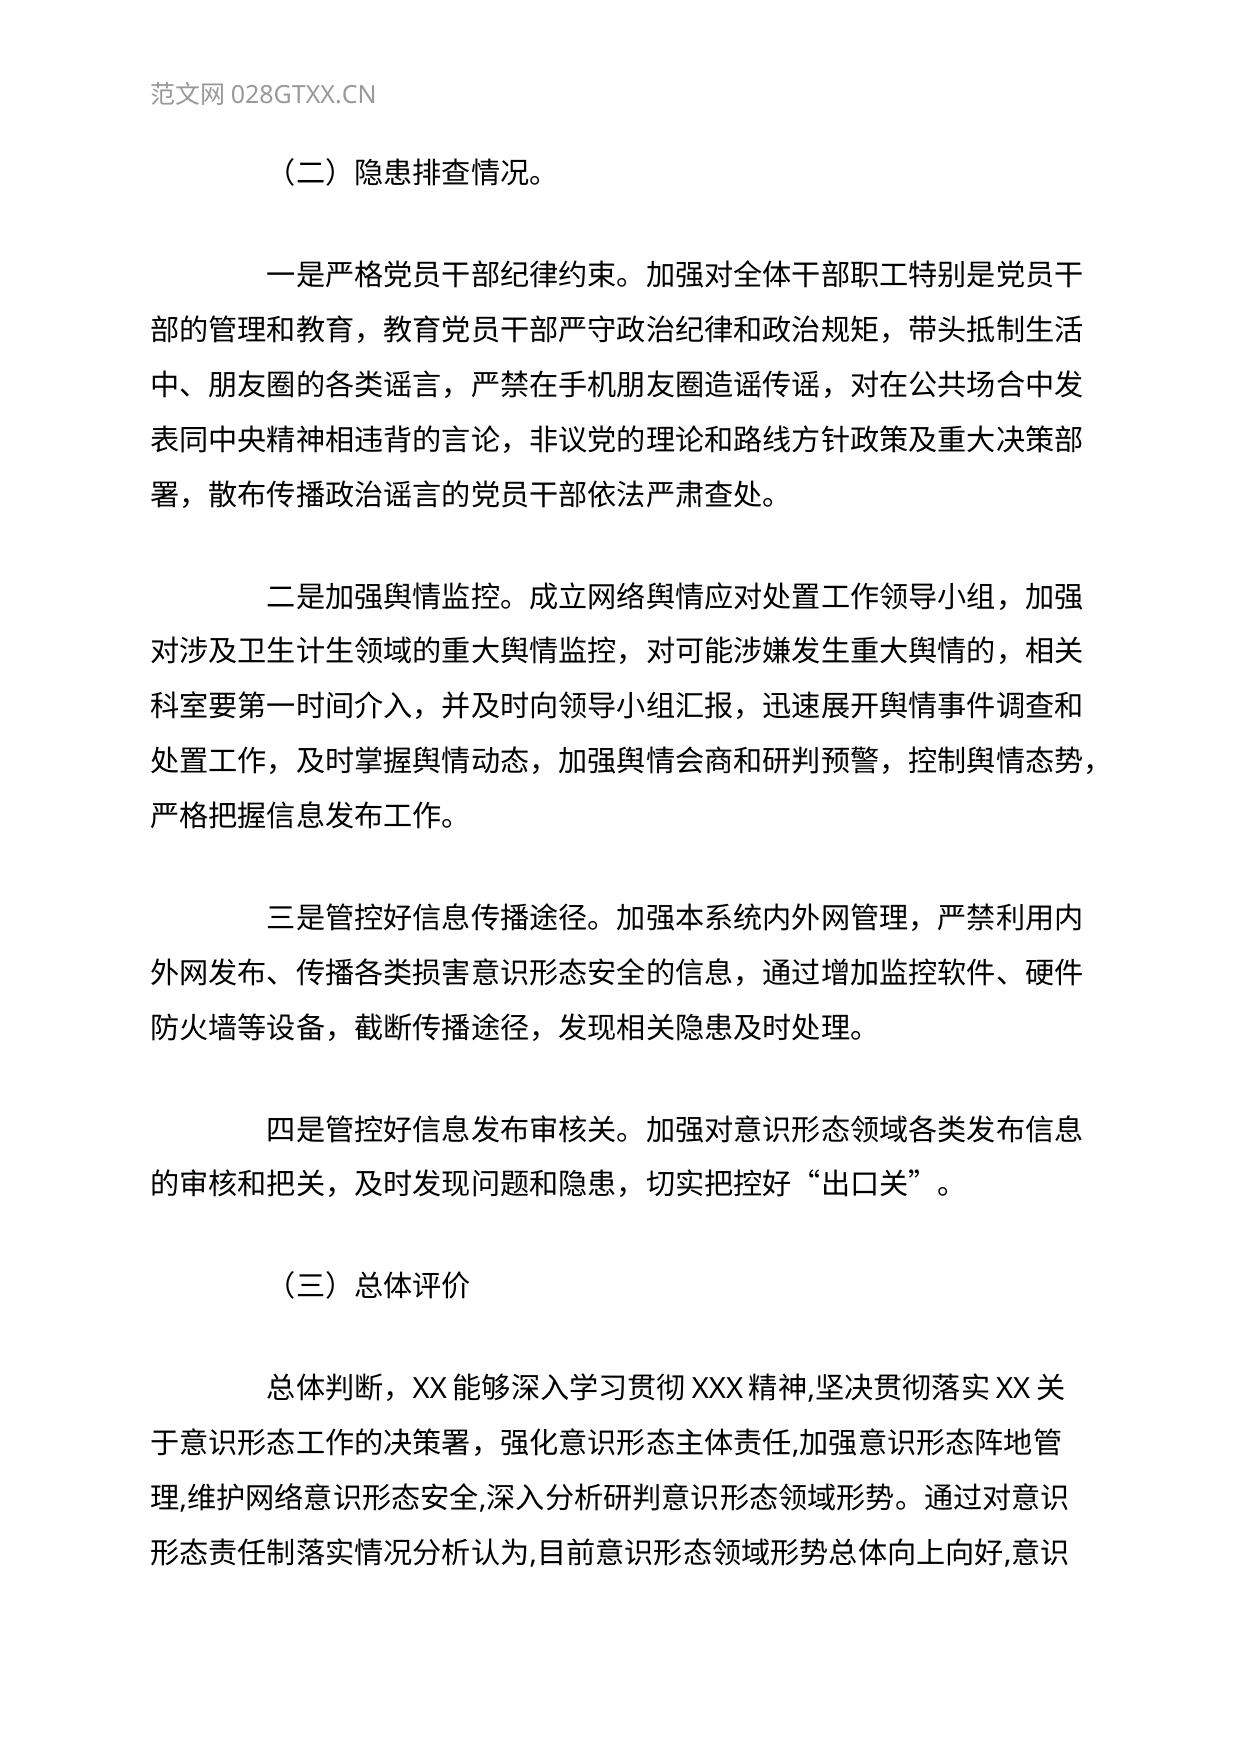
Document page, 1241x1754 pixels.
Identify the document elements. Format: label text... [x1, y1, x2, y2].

text （二）隐患排查情况。 [150, 150, 1090, 192]
text 二是加强舆情监控。成立网络舆情应对处置工作领导小组，加强对涉及卫生计生领域的重大舆情监控，对可能涉嫌发生重大舆情的，相关科室要第一时间介入，并及时向领导小组汇报，迅速展开舆情事件调查和处置工作，及时掌握舆情动态，加强舆情会商和研判预警，控制舆情态势，严格把握信息发布工作。 [150, 573, 1090, 835]
text 四是管控好信息发布审核关。加强对意识形态领域各类发布信息的审核和把关，及时发现问题和隐患，切实把控好“出口关”。 [150, 1106, 1090, 1203]
text （三）总体评价 [150, 1263, 1090, 1305]
text 一是严格党员干部纪律约束。加强对全体干部职工特别是党员干部的管理和教育，教育党员干部严守政治纪律和政治规矩，带头抵制生活中、朋友圈的各类谣言，严禁在手机朋友圈造谣传谣，对在公共场合中发表同中央精神相违背的言论，非议党的理论和路线方针政策及重大决策部署，散布传播政治谣言的党员干部依法严肃查处。 [150, 252, 1090, 514]
text 三是管控好信息传播途径。加强本系统内外网管理，严禁利用内外网发布、传播各类损害意识形态安全的信息，通过增加监控软件、硬件防火墙等设备，截断传播途径，发现相关隐患及时处理。 [150, 894, 1090, 1047]
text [150, 1364, 1090, 1572]
